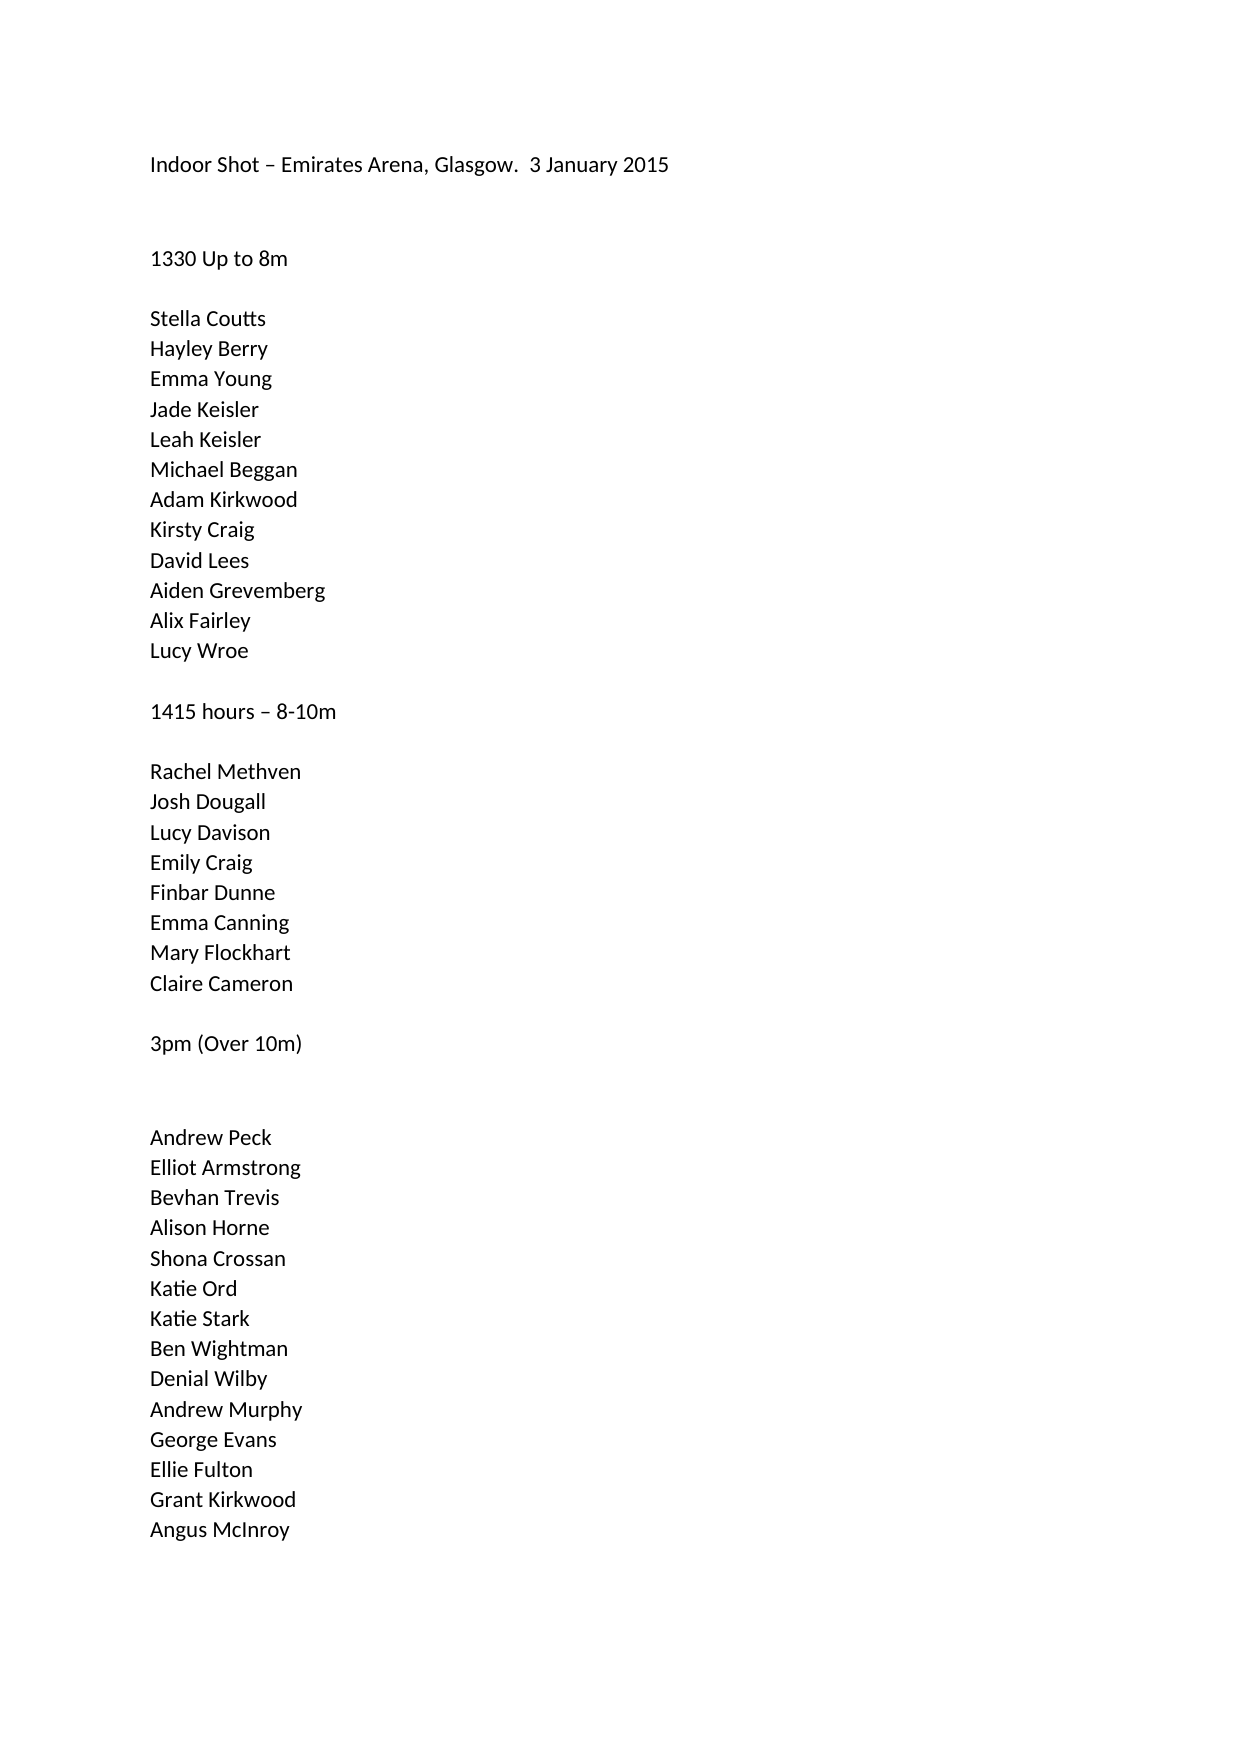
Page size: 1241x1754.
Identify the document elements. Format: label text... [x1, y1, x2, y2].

text Ben Wightman [150, 1334, 1090, 1362]
text 3pm (Over 10m) [150, 1029, 1090, 1057]
text Denial Wilby [150, 1364, 1090, 1393]
text Shona Crossan [150, 1244, 1090, 1272]
text Rachel Methven [150, 757, 1090, 785]
text Lucy Wroe [150, 636, 1090, 664]
text Indoor Shot – Emirates Arena, Glasgow. 3 January 2015 [150, 150, 1090, 178]
text Ellie Fulton [150, 1455, 1090, 1483]
text Lucy Davison [150, 818, 1090, 846]
text Stella Coutts [150, 304, 1090, 332]
text Leah Keisler [150, 425, 1090, 453]
text Josh Dougall [150, 787, 1090, 816]
text Alison Horne [150, 1213, 1090, 1242]
text Alix Fairley [150, 606, 1090, 634]
text Claire Cameron [150, 969, 1090, 997]
text Emma Young [150, 364, 1090, 393]
text Hayley Berry [150, 334, 1090, 362]
text Elliot Armstrong [150, 1153, 1090, 1181]
text Emma Canning [150, 908, 1090, 936]
text Katie Ord [150, 1274, 1090, 1302]
text Michael Beggan [150, 455, 1090, 483]
text Andrew Peck [150, 1123, 1090, 1151]
text Kirsty Craig [150, 516, 1090, 544]
text Aiden Grevemberg [150, 576, 1090, 604]
text Andrew Murphy [150, 1395, 1090, 1423]
text 1330 Up to 8m [150, 244, 1090, 272]
text Katie Stark [150, 1304, 1090, 1332]
text Finbar Dunne [150, 878, 1090, 906]
text David Lees [150, 546, 1090, 574]
text Jade Keisler [150, 395, 1090, 423]
text Bevhan Trevis [150, 1183, 1090, 1211]
text Angus McInroy [150, 1516, 1090, 1544]
text 1415 hours – 8-10m [150, 697, 1090, 725]
text Grant Kirkwood [150, 1485, 1090, 1513]
text Mary Flockhart [150, 938, 1090, 967]
text George Evans [150, 1425, 1090, 1453]
text Emily Craig [150, 848, 1090, 876]
text Adam Kirkwood [150, 485, 1090, 513]
